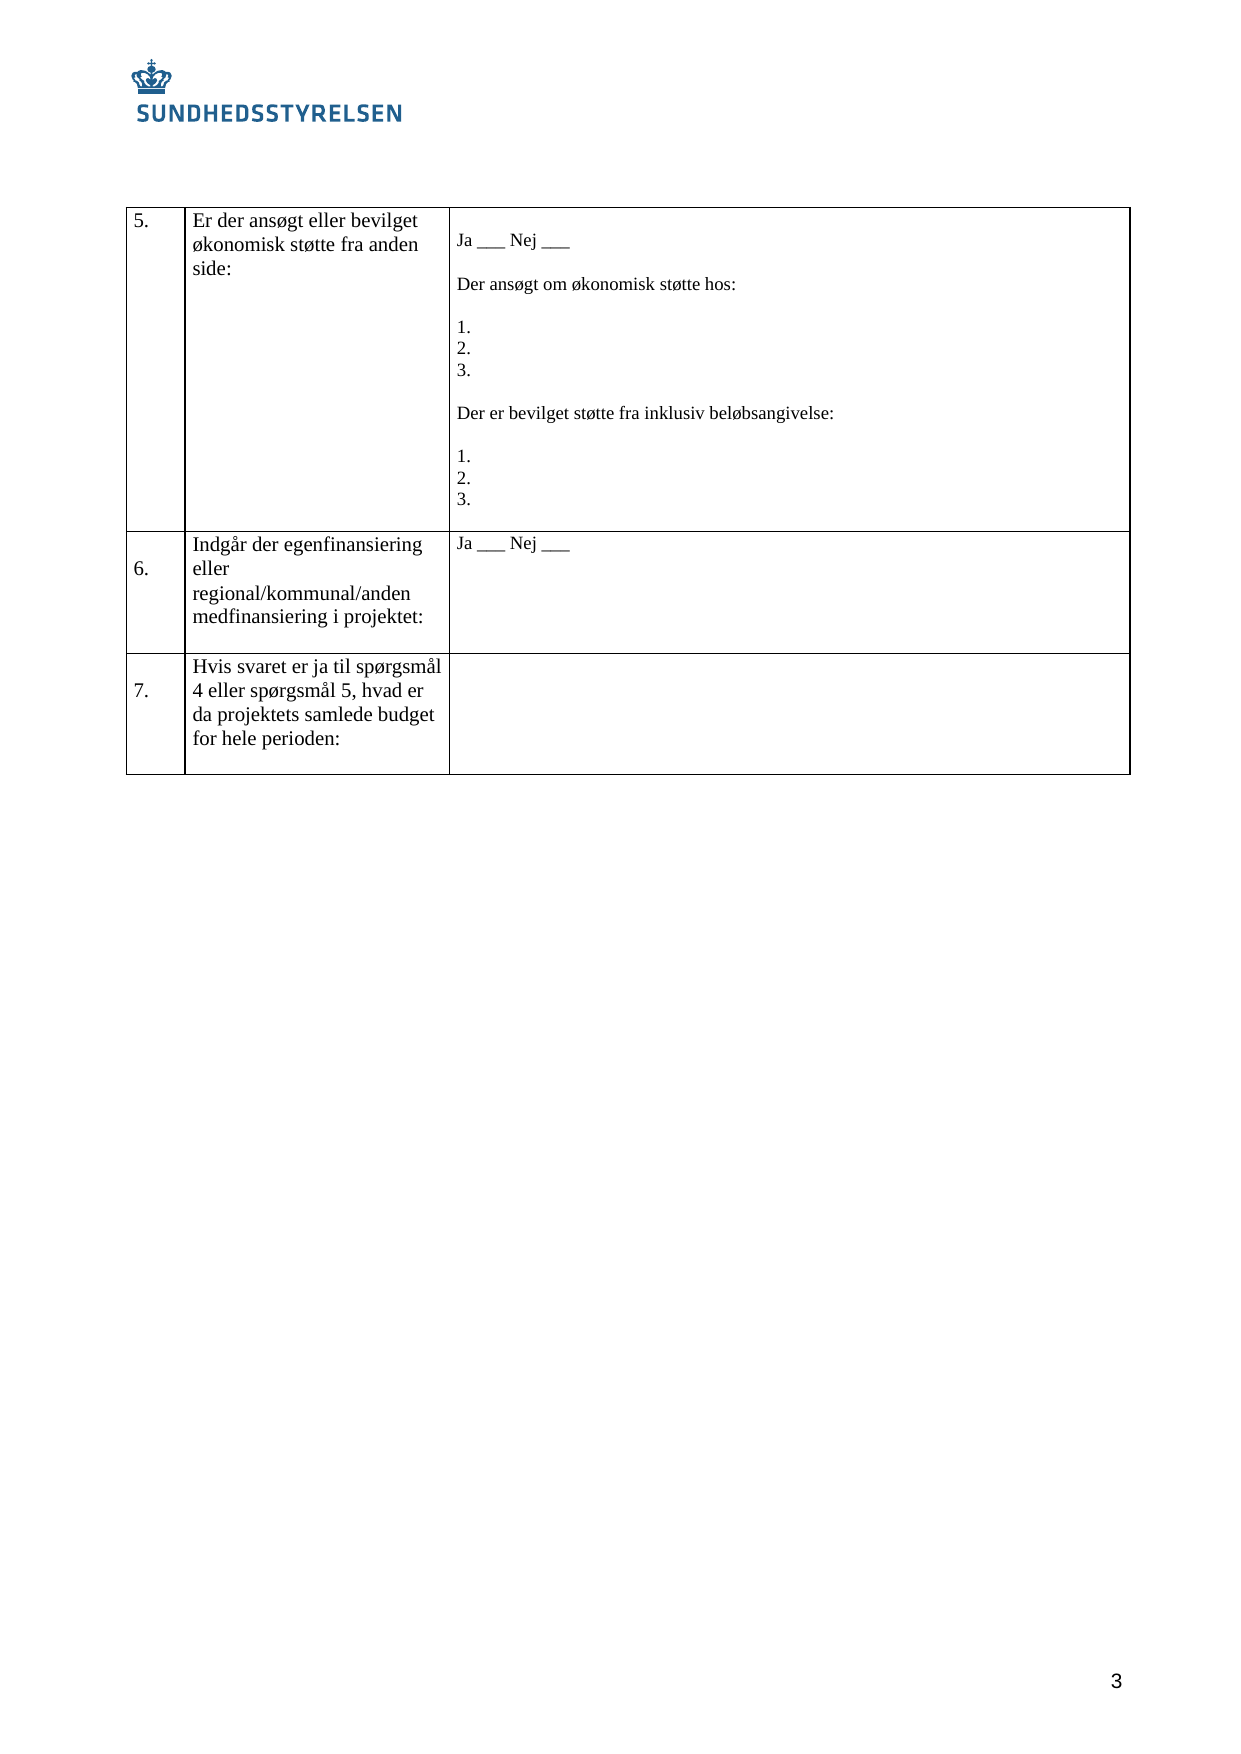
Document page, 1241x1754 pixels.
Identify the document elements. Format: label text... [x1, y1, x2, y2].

table_cell 7. [127, 654, 184, 774]
table_cell Hvis svaret er ja til spørgsmål 4 eller spørgsmål 5, hvad er da projektets samlede budget for hele perioden: [186, 654, 449, 774]
table_cell 5. [127, 208, 184, 531]
table_cell Ja ___ Nej ___ Der ansøgt om økonomisk støtte hos: 1. 2. 3. Der er bevilget støtte fra inklusiv beløbsangivelse: 1. 2. 3. [450, 208, 1129, 531]
table_cell 6. [127, 532, 184, 653]
table_cell [450, 654, 1129, 774]
table_cell Ja ___ Nej ___ [450, 532, 1129, 653]
table_cell Er der ansøgt eller bevilget økonomisk støtte fra anden side: [186, 208, 449, 531]
table_cell Indgår der egenfinansiering eller regional/kommunal/anden medfinansiering i projektet: [186, 532, 449, 653]
